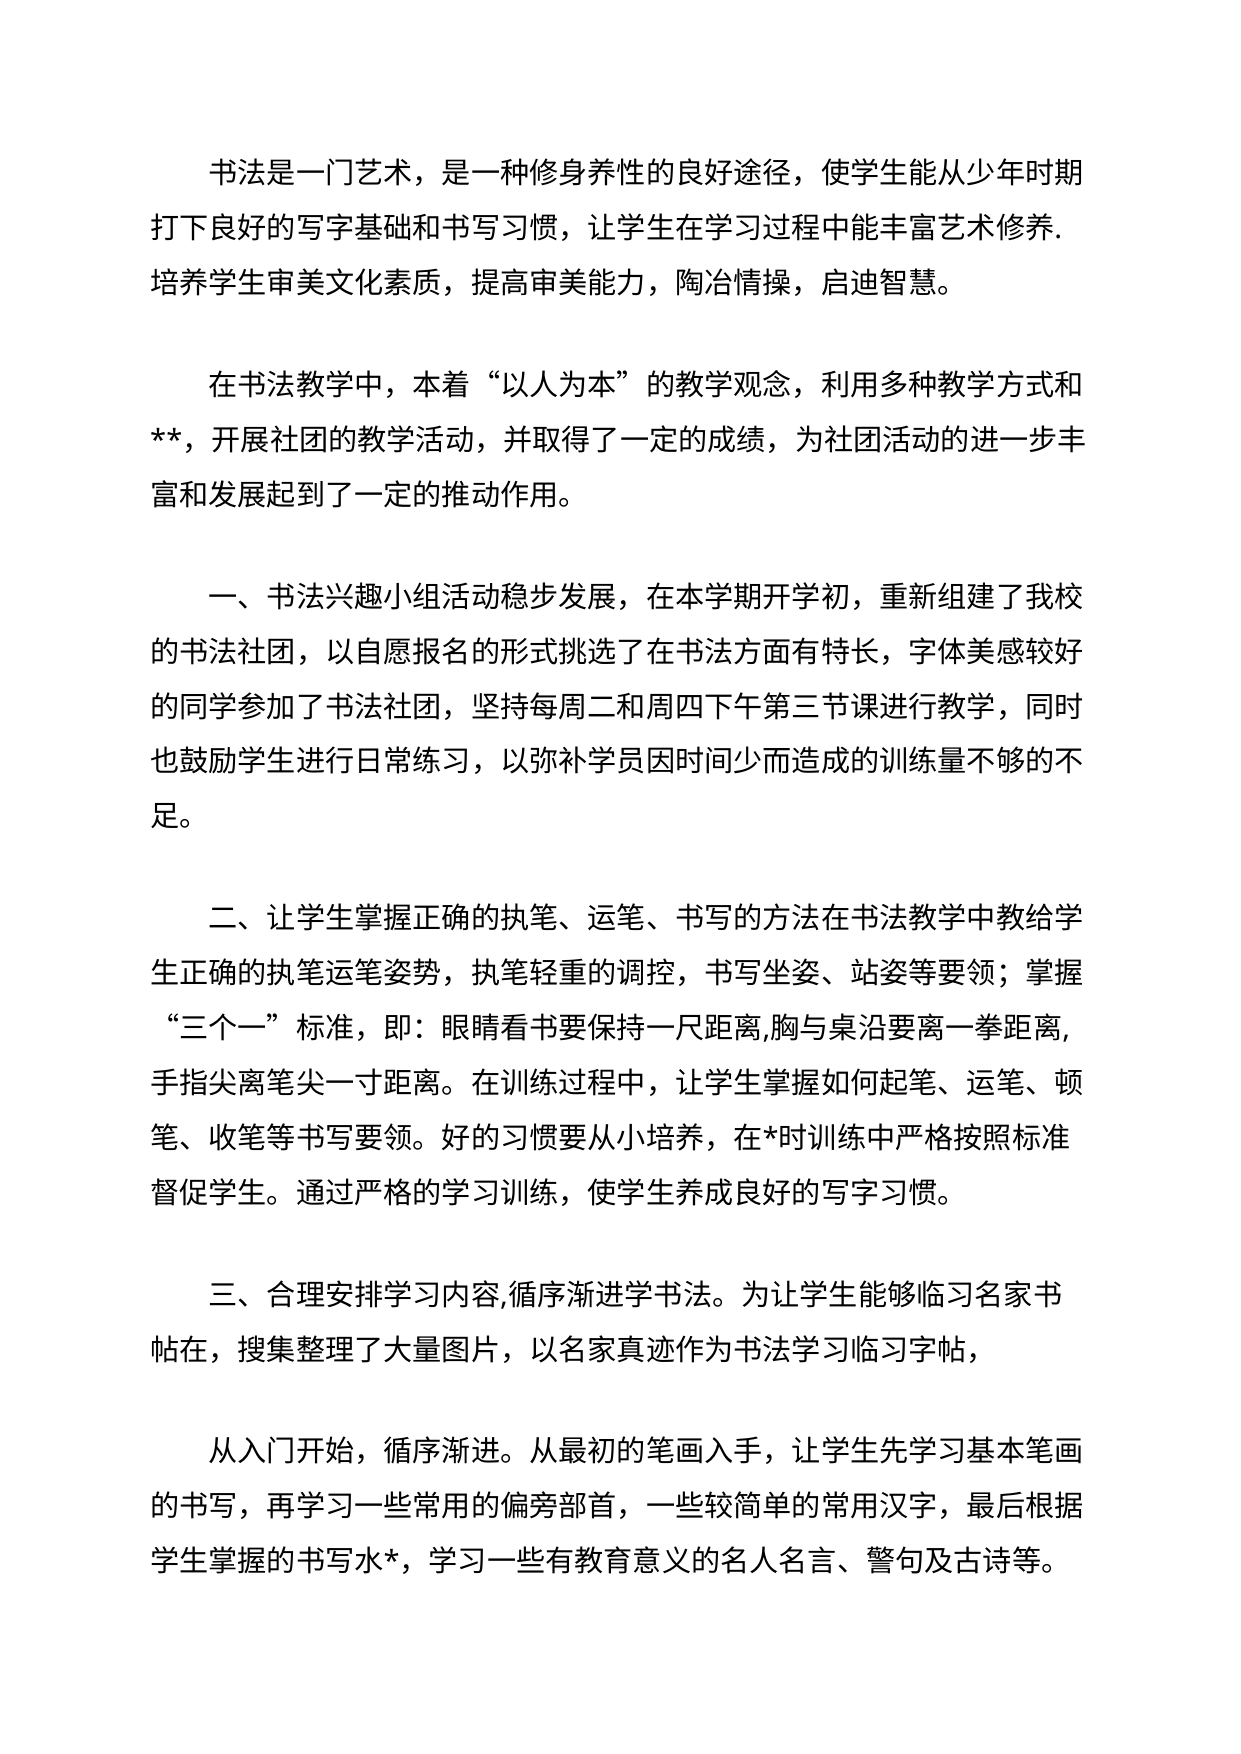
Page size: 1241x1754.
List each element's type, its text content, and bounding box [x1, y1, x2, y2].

text 书法是一门艺术，是一种修身养性的良好途径，使学生能从少年时期打下良好的写字基础和书写习惯，让学生在学习过程中能丰富艺术修养.培养学生审美文化素质，提高审美能力，陶冶情操，启迪智慧。 [150, 150, 1090, 302]
text 三、合理安排学习内容,循序渐进学书法。为让学生能够临习名家书帖在，搜集整理了大量图片，以名家真迹作为书法学习临习字帖， [150, 1271, 1090, 1368]
text 从入门开始，循序渐进。从最初的笔画入手，让学生先学习基本笔画的书写，再学习一些常用的偏旁部首，一些较简单的常用汉字，最后根据学生掌握的书写水*，学习一些有教育意义的名人名言、警句及古诗等。 [150, 1428, 1090, 1580]
text 在书法教学中，本着“以人为本”的教学观念，利用多种教学方式和**，开展社团的教学活动，并取得了一定的成绩，为社团活动的进一步丰富和发展起到了一定的推动作用。 [150, 362, 1090, 514]
text 二、让学生掌握正确的执笔、运笔、书写的方法在书法教学中教给学生正确的执笔运笔姿势，执笔轻重的调控，书写坐姿、站姿等要领；掌握“三个一”标准，即：眼睛看书要保持一尺距离,胸与桌沿要离一拳距离,手指尖离笔尖一寸距离。在训练过程中，让学生掌握如何起笔、运笔、顿笔、收笔等书写要领。好的习惯要从小培养，在*时训练中严格按照标准督促学生。通过严格的学习训练，使学生养成良好的写字习惯。 [150, 895, 1090, 1212]
text 一、书法兴趣小组活动稳步发展，在本学期开学初，重新组建了我校的书法社团，以自愿报名的形式挑选了在书法方面有特长，字体美感较好的同学参加了书法社团，坚持每周二和周四下午第三节课进行教学，同时也鼓励学生进行日常练习，以弥补学员因时间少而造成的训练量不够的不足。 [150, 573, 1090, 835]
